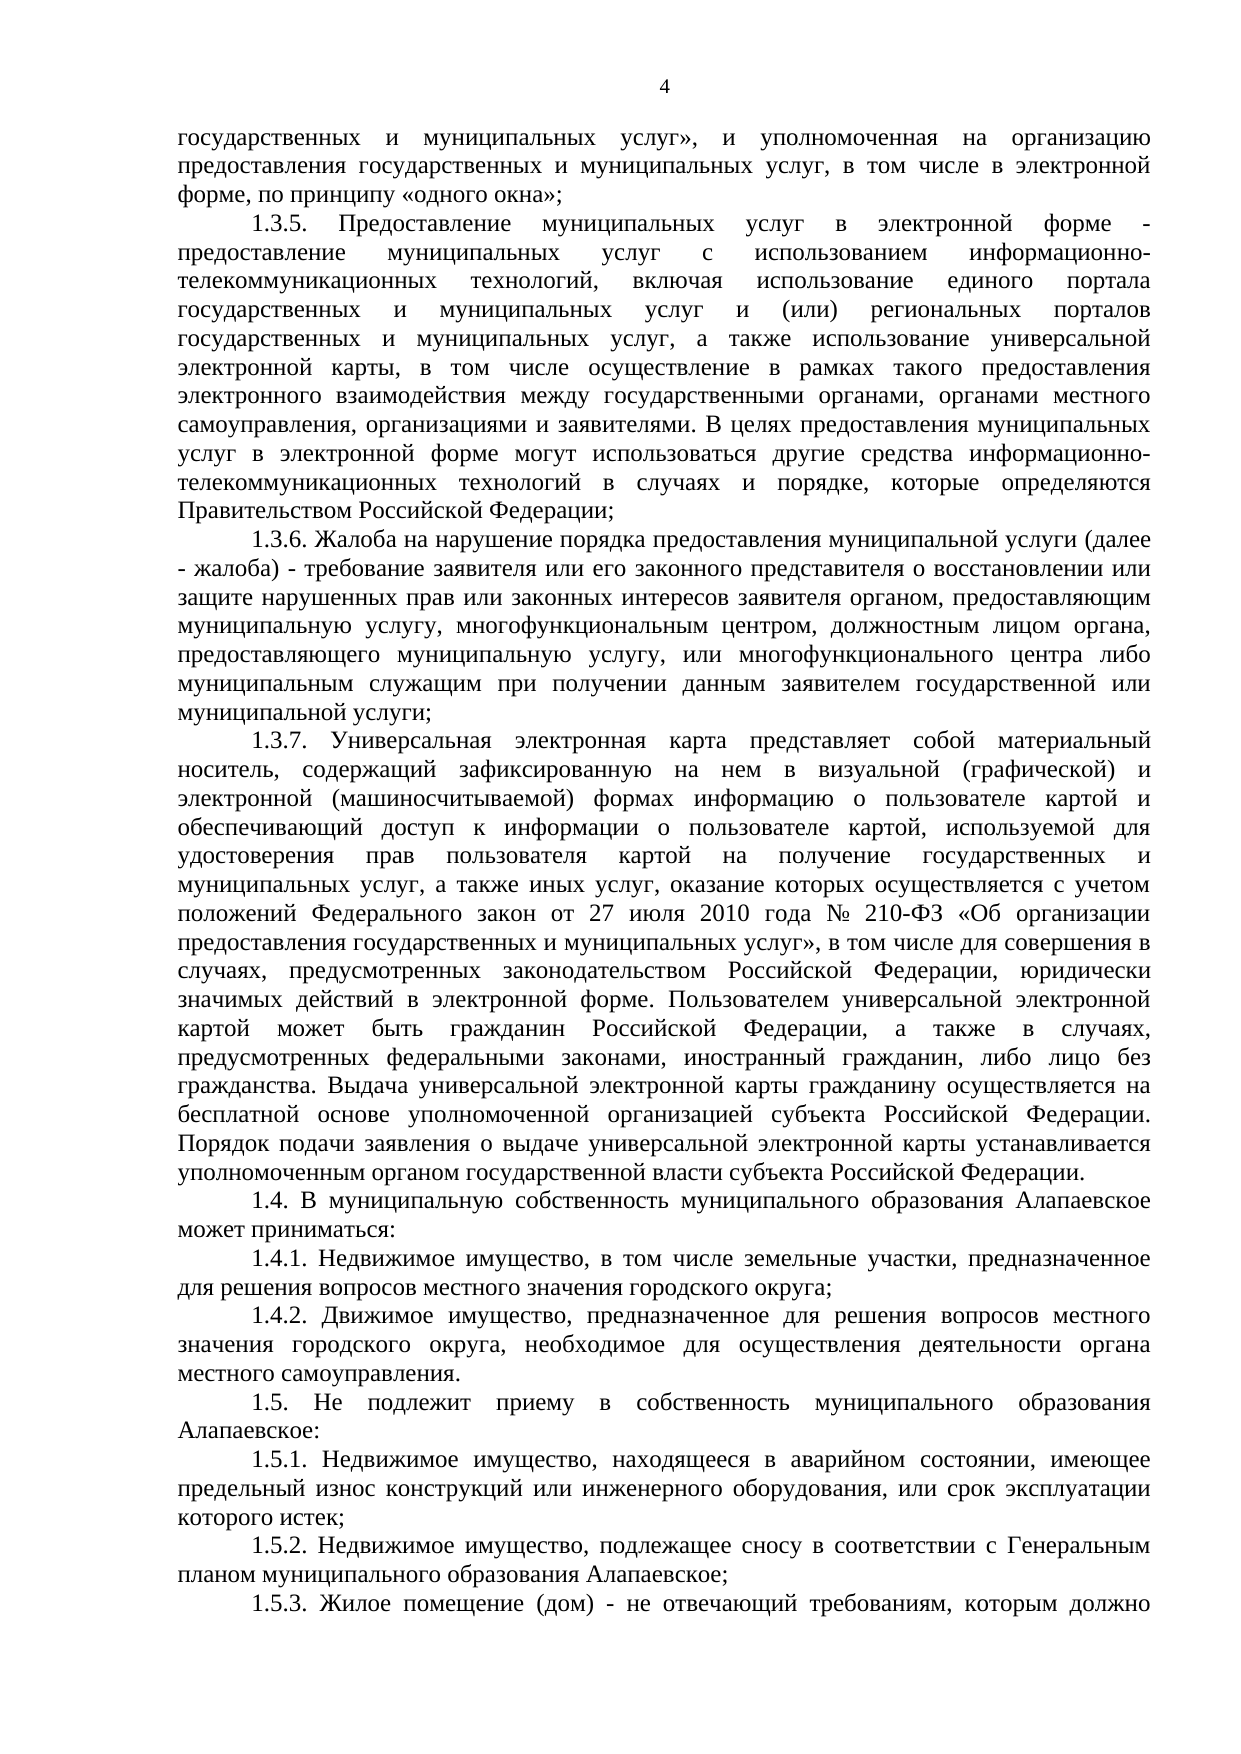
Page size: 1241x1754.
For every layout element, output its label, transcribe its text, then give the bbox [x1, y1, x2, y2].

text 1.3.6. Жалоба на нарушение порядка предоставления муниципальной услуги (далее - жалоба) - требование заявителя или его законного представителя о восстановлении или защите нарушенных прав или законных интересов заявителя органом, предоставляющим муниципальную услугу, многофункциональным центром, должностным лицом органа, предоставляющего муниципальную услугу, или многофункционального центра либо муниципальным служащим при получении данным заявителем государственной или муниципальной услуги; [177, 524, 1152, 726]
text 1.5. Не подлежит приему в собственность муниципального образования Алапаевское: [177, 1387, 1152, 1444]
text 1.4.1. Недвижимое имущество, в том числе земельные участки, предназначенное для решения вопросов местного значения городского округа; [177, 1243, 1152, 1301]
text 1.5.2. Недвижимое имущество, подлежащее сносу в соответствии с Генеральным планом муниципального образования Алапаевское; [177, 1531, 1152, 1588]
text 1.5.1. Недвижимое имущество, находящееся в аварийном состоянии, имеющее предельный износ конструкций или инженерного оборудования, или срок эксплуатации которого истек; [177, 1444, 1152, 1531]
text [177, 122, 1152, 208]
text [177, 1588, 1152, 1617]
text 1.3.7. Универсальная электронная карта представляет собой материальный носитель, содержащий зафиксированную на нем в визуальной (графической) и электронной (машиносчитываемой) формах информацию о пользователе картой и обеспечивающий доступ к информации о пользователе картой, используемой для удостоверения прав пользователя картой на получение государственных и муниципальных услуг, а также иных услуг, оказание которых осуществляется с учетом положений Федерального закон от 27 июля 2010 года № 210-ФЗ «Об организации предоставления государственных и муниципальных услуг», в том числе для совершения в случаях, предусмотренных законодательством Российской Федерации, юридически значимых действий в электронной форме. Пользователем универсальной электронной картой может быть гражданин Российской Федерации, а также в случаях, предусмотренных федеральными законами, иностранный гражданин, либо лицо без гражданства. Выдача универсальной электронной карты гражданину осуществляется на бесплатной основе уполномоченной организацией субъекта Российской Федерации. Порядок подачи заявления о выдаче универсальной электронной карты устанавливается уполномоченным органом государственной власти субъекта Российской Федерации. [177, 726, 1152, 1186]
text 1.4.2. Движимое имущество, предназначенное для решения вопросов местного значения городского округа, необходимое для осуществления деятельности органа местного самоуправления. [177, 1301, 1152, 1387]
text 1.4. В муниципальную собственность муниципального образования Алапаевское может приниматься: [177, 1186, 1152, 1243]
text 1.3.5. Предоставление муниципальных услуг в электронной форме - предоставление муниципальных услуг с использованием информационно-телекоммуникационных технологий, включая использование единого портала государственных и муниципальных услуг и (или) региональных порталов государственных и муниципальных услуг, а также использование универсальной электронной карты, в том числе осуществление в рамках такого предоставления электронного взаимодействия между государственными органами, органами местного самоуправления, организациями и заявителями. В целях предоставления муниципальных услуг в электронной форме могут использоваться другие средства информационно-телекоммуникационных технологий в случаях и порядке, которые определяются Правительством Российской Федерации; [177, 208, 1152, 524]
